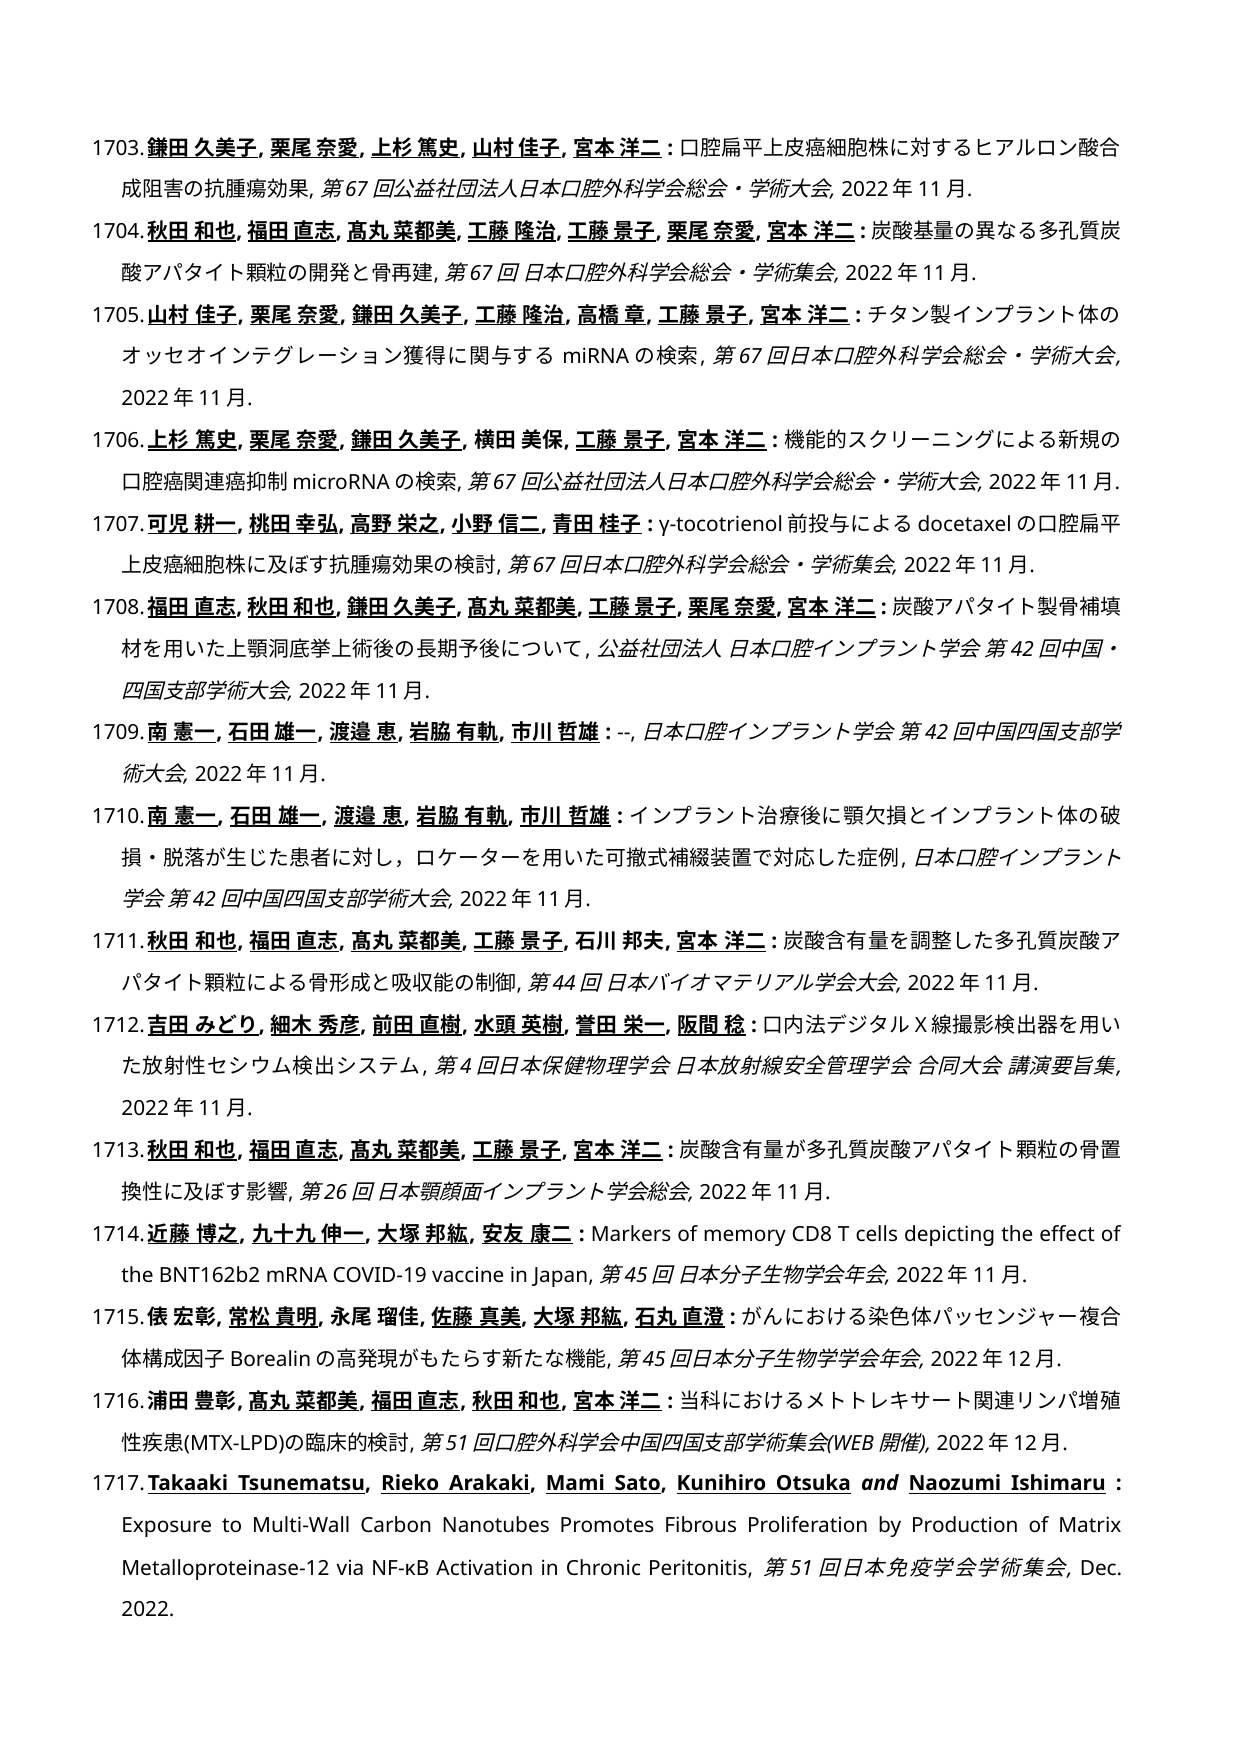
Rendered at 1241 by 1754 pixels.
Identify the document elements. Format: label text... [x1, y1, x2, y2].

list 秋田 和也, 福田 直志, 髙丸 菜都美, 工藤 景子, 石川 邦夫, 宮本 洋二 : 炭酸含有量を調整した多孔質炭酸アパタイト顆粒による骨形成と吸収能の制御, 第44回 日本バイオマテリアル学会大会, 2022年11月. [92, 919, 1122, 1002]
list 福田 直志, 秋田 和也, 鎌田 久美子, 髙丸 菜都美, 工藤 景子, 栗尾 奈愛, 宮本 洋二 : 炭酸アパタイト製骨補填材を用いた上顎洞底挙上術後の長期予後について, 公益社団法人 日本口腔インプラント学会 第42回中国・四国支部学術大会, 2022年11月. [92, 584, 1122, 710]
list 秋田 和也, 福田 直志, 髙丸 菜都美, 工藤 隆治, 工藤 景子, 栗尾 奈愛, 宮本 洋二 : 炭酸基量の異なる多孔質炭酸アパタイト顆粒の開発と骨再建, 第67回 日本口腔外科学会総会・学術集会, 2022年11月. [92, 209, 1122, 292]
list 山村 佳子, 栗尾 奈愛, 鎌田 久美子, 工藤 隆治, 高橋 章, 工藤 景子, 宮本 洋二 : チタン製インプラント体のオッセオインテグレーション獲得に関与するmiRNAの検索, 第67回日本口腔外科学会総会・学術大会, 2022年11月. [92, 292, 1122, 417]
list 可児 耕一, 桃田 幸弘, 高野 栄之, 小野 信二, 青田 桂子 : γ-tocotrienol前投与によるdocetaxelの口腔扁平上皮癌細胞株に及ぼす抗腫瘍効果の検討, 第67回日本口腔外科学会総会・学術集会, 2022年11月. [92, 501, 1122, 584]
list 近藤 博之, 九十九 伸一, 大塚 邦紘, 安友 康二 : Markers of memory CD8 T cells depicting the effect of the BNT162b2 mRNA COVID-19 vaccine in Japan, 第45回 日本分子生物学会年会, 2022年11月. [92, 1211, 1122, 1295]
list 南 憲一, 石田 雄一, 渡邉 恵, 岩脇 有軌, 市川 哲雄 : インプラント治療後に顎欠損とインプラント体の破損・脱落が生じた患者に対し，ロケーターを用いた可撤式補綴装置で対応した症例, 日本口腔インプラント学会 第42回中国四国支部学術大会, 2022年11月. [92, 793, 1122, 919]
list 南 憲一, 石田 雄一, 渡邉 恵, 岩脇 有軌, 市川 哲雄 : --, 日本口腔インプラント学会 第42回中国四国支部学術大会, 2022年11月. [92, 710, 1122, 793]
list 浦田 豊彰, 髙丸 菜都美, 福田 直志, 秋田 和也, 宮本 洋二 : 当科におけるメトトレキサート関連リンパ増殖性疾患(MTX-LPD)の臨床的検討, 第51回口腔外科学会中国四国支部学術集会(WEB開催), 2022年12月. [92, 1378, 1122, 1462]
list Takaaki Tsunematsu, Rieko Arakaki, Mami Sato, Kunihiro Otsuka and Naozumi Ishimaru : Exposure to Multi-Wall Carbon Nanotubes Promotes Fibrous Proliferation by Production of Matrix Metalloproteinase-12 via NF-κB Activation in Chronic Peritonitis, 第51回日本免疫学会学術集会, Dec. 2022. [92, 1462, 1122, 1629]
list 吉田 みどり, 細木 秀彦, 前田 直樹, 水頭 英樹, 誉田 栄一, 阪間 稔 : 口内法デジタルX線撮影検出器を用いた放射性セシウム検出システム, 第4回日本保健物理学会 日本放射線安全管理学会 合同大会 講演要旨集, 2022年11月. [92, 1002, 1122, 1128]
list 鎌田 久美子, 栗尾 奈愛, 上杉 篤史, 山村 佳子, 宮本 洋二 : 口腔扁平上皮癌細胞株に対するヒアルロン酸合成阻害の抗腫瘍効果, 第67回公益社団法人日本口腔外科学会総会・学術大会, 2022年11月. [92, 125, 1122, 209]
list 秋田 和也, 福田 直志, 髙丸 菜都美, 工藤 景子, 宮本 洋二 : 炭酸含有量が多孔質炭酸アパタイト顆粒の骨置換性に及ぼす影響, 第26回 日本顎顔面インプラント学会総会, 2022年11月. [92, 1128, 1122, 1211]
list 俵 宏彰, 常松 貴明, 永尾 瑠佳, 佐藤 真美, 大塚 邦紘, 石丸 直澄 : がんにおける染色体パッセンジャー複合体構成因子Borealinの高発現がもたらす新たな機能, 第45回日本分子生物学学会年会, 2022年12月. [92, 1295, 1122, 1378]
list 上杉 篤史, 栗尾 奈愛, 鎌田 久美子, 横田 美保, 工藤 景子, 宮本 洋二 : 機能的スクリーニングによる新規の口腔癌関連癌抑制microRNAの検索, 第67回公益社団法人日本口腔外科学会総会・学術大会, 2022年11月. [92, 417, 1122, 501]
